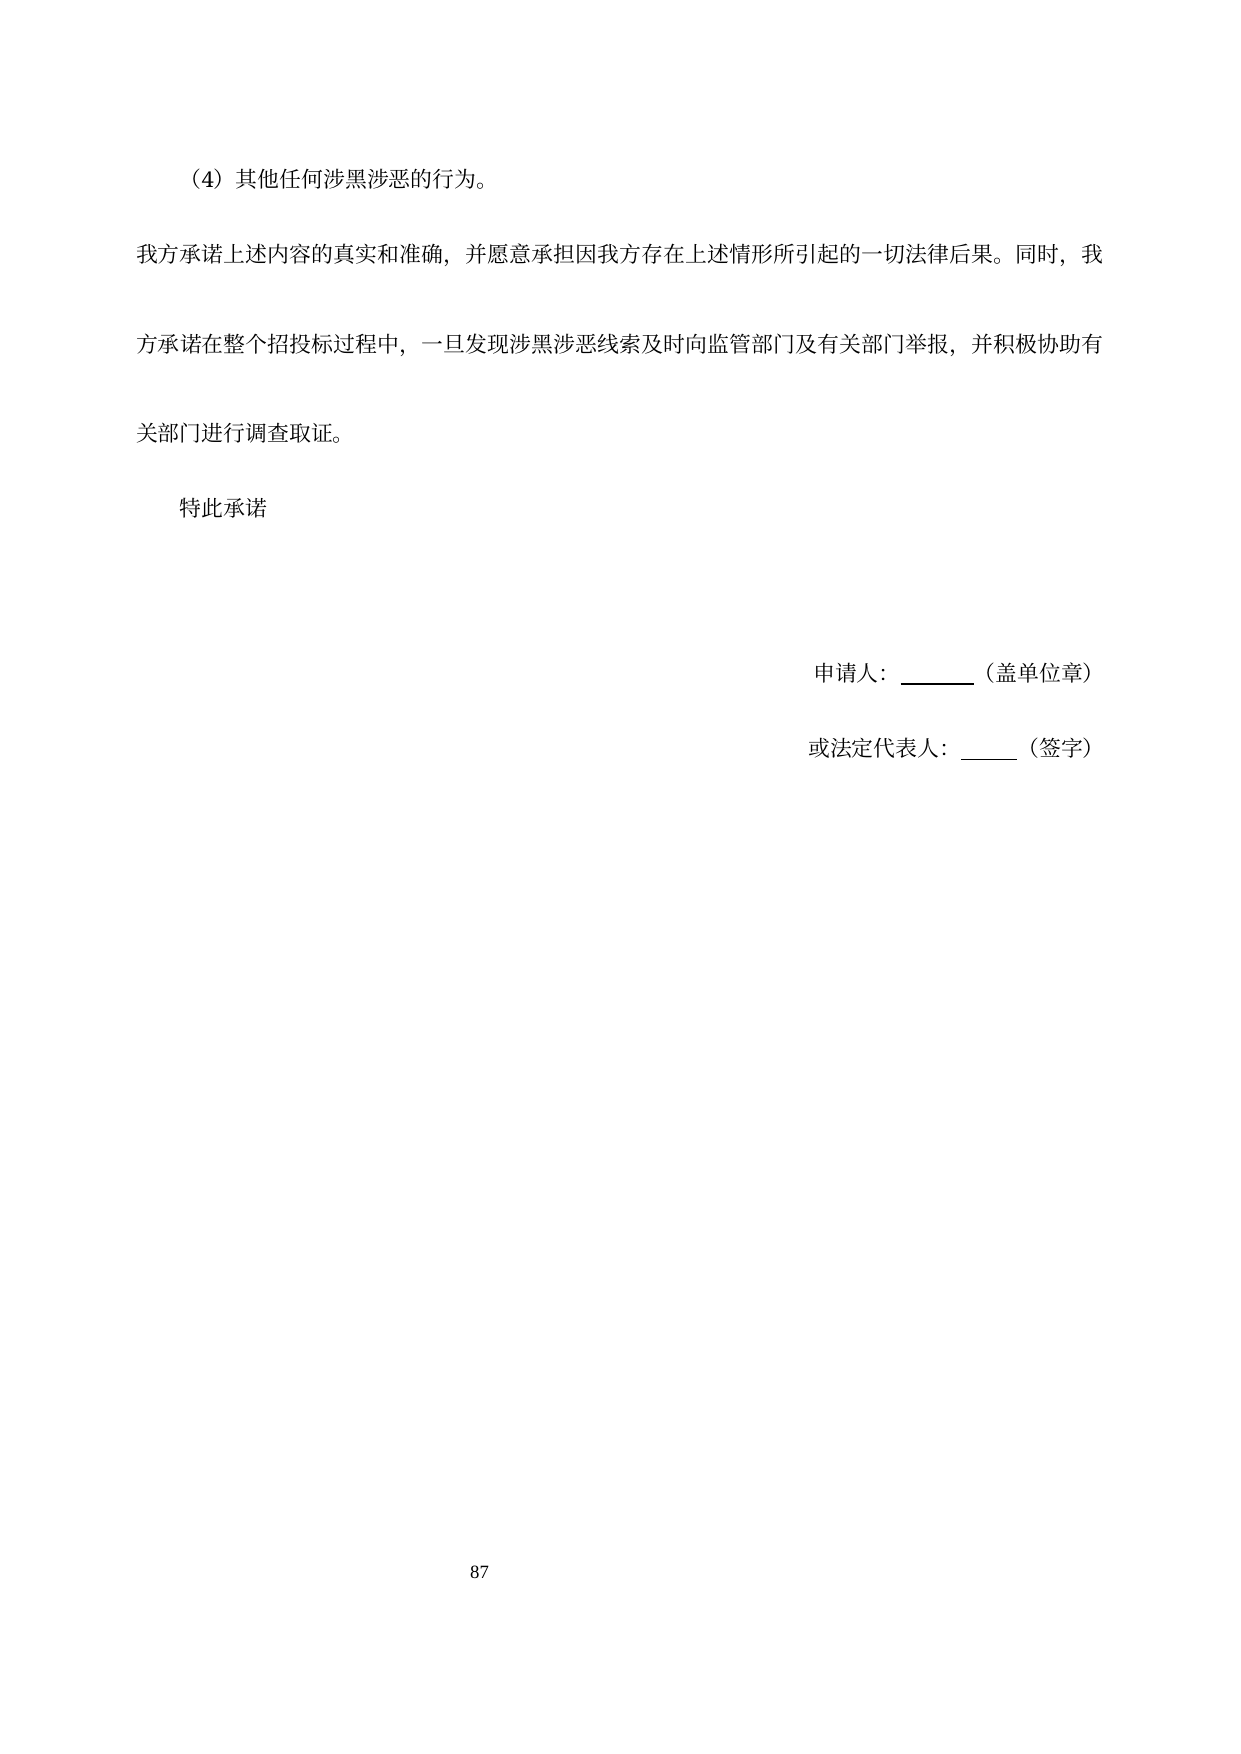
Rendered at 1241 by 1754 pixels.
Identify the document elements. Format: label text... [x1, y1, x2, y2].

text 我方承诺上述内容的真实和准确，并愿意承担因我方存在上述情形所引起的一切法律后果。同时，我方承诺在整个招投标过程中，一旦发现涉黑涉恶线索及时向监管部门及有关部门举报，并积极协助有关部门进行调查取证。 [136, 223, 1104, 462]
text 或法定代表人： （签字） [136, 717, 1104, 777]
text （4）其他任何涉黑涉恶的行为。 [136, 148, 1104, 208]
text 申请人： （盖单位章） [136, 642, 1104, 702]
text 特此承诺 [136, 477, 1104, 537]
